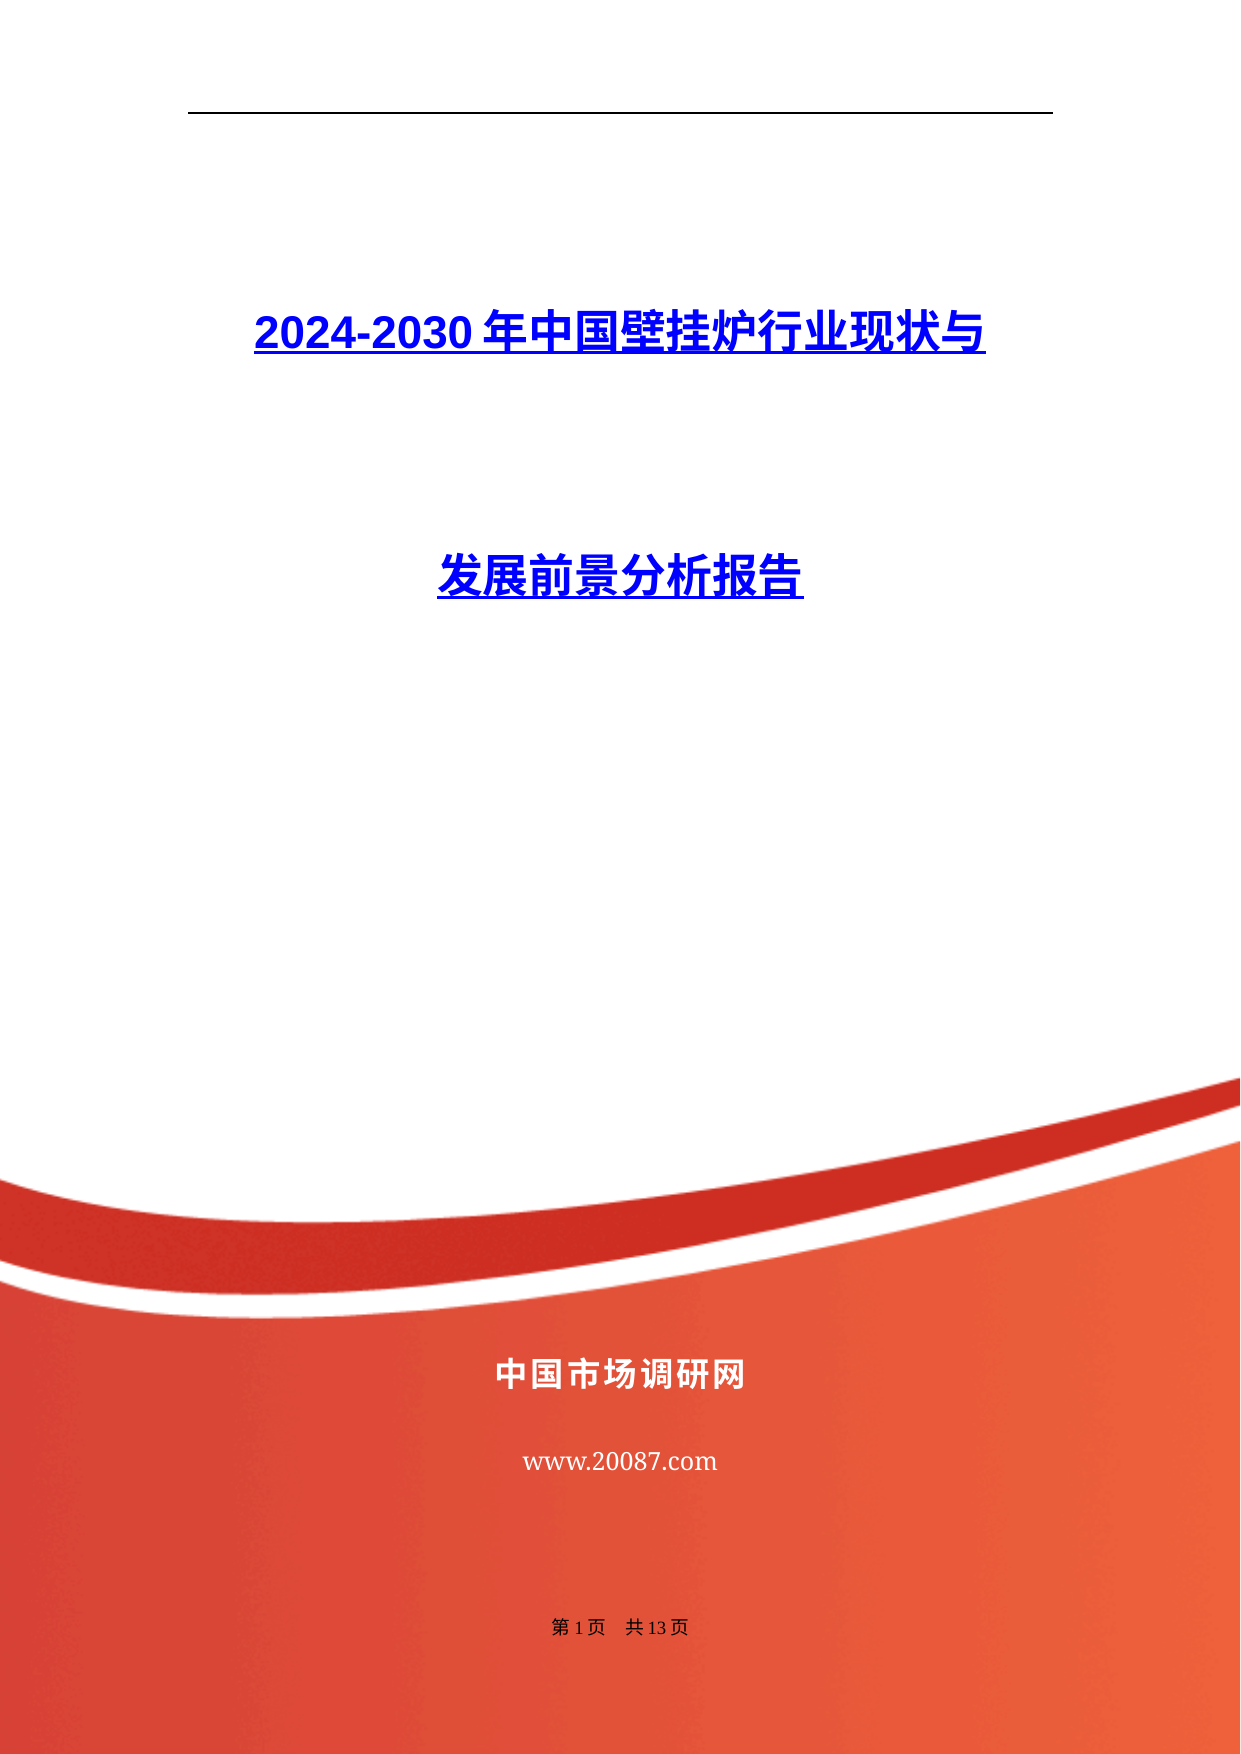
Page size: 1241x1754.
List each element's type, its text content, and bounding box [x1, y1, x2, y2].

table_header 2024-2030年中国壁挂炉行业现状与发展前景分析报告 [188, 207, 1053, 773]
picture [0, 1006, 1241, 1754]
text www.20087.com [187, 1428, 1053, 1493]
subtitle 中国市场调研网 [187, 1339, 1053, 1404]
